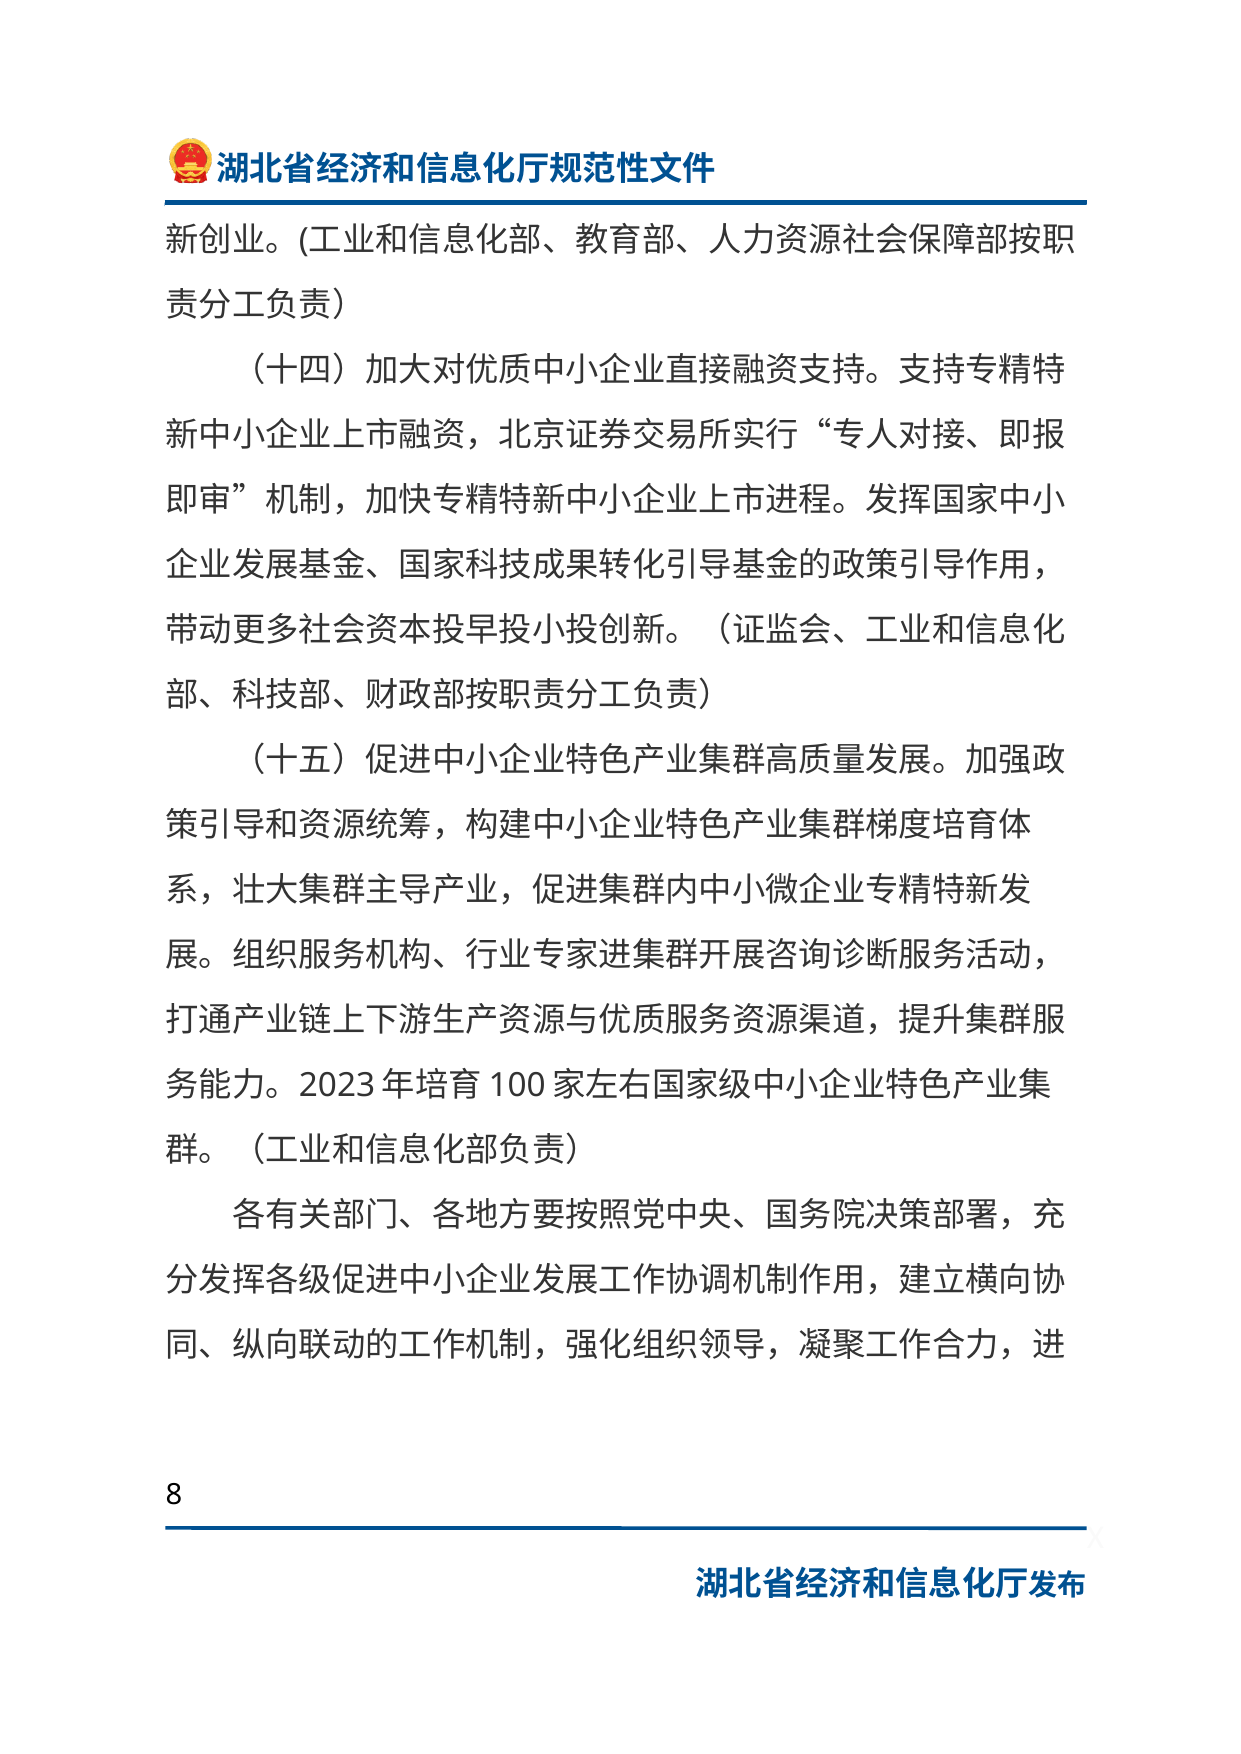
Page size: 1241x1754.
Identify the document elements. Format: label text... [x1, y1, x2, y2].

picture [165, 136, 216, 187]
text 各有关部门、各地方要按照党中央、国务院决策部署，充分发挥各级促进中小企业发展工作协调机制作用，建立横向协同、纵向联动的工作机制，强化组织领导，凝聚工作合力，进一步帮助中小微企业稳定发展预期、增强发展信心，共同助力中小微企业稳增长调结构强能力，实现高质量发展。 [165, 1180, 1087, 1375]
text （十四）加大对优质中小企业直接融资支持。支持专精特新中小企业上市融资，北京证券交易所实行“专人对接、即报即审”机制，加快专精特新中小企业上市进程。发挥国家中小企业发展基金、国家科技成果转化引导基金的政策引导作用，带动更多社会资本投早投小投创新。（证监会、工业和信息化部、科技部、财政部按职责分工负责） [165, 335, 1087, 725]
text （十五）促进中小企业特色产业集群高质量发展。加强政策引导和资源统筹，构建中小企业特色产业集群梯度培育体系，壮大集群主导产业，促进集群内中小微企业专精特新发展。组织服务机构、行业专家进集群开展咨询诊断服务活动，打通产业链上下游生产资源与优质服务资源渠道，提升集群服务能力。2023年培育100家左右国家级中小企业特色产业集群。（工业和信息化部负责） [165, 725, 1087, 1180]
